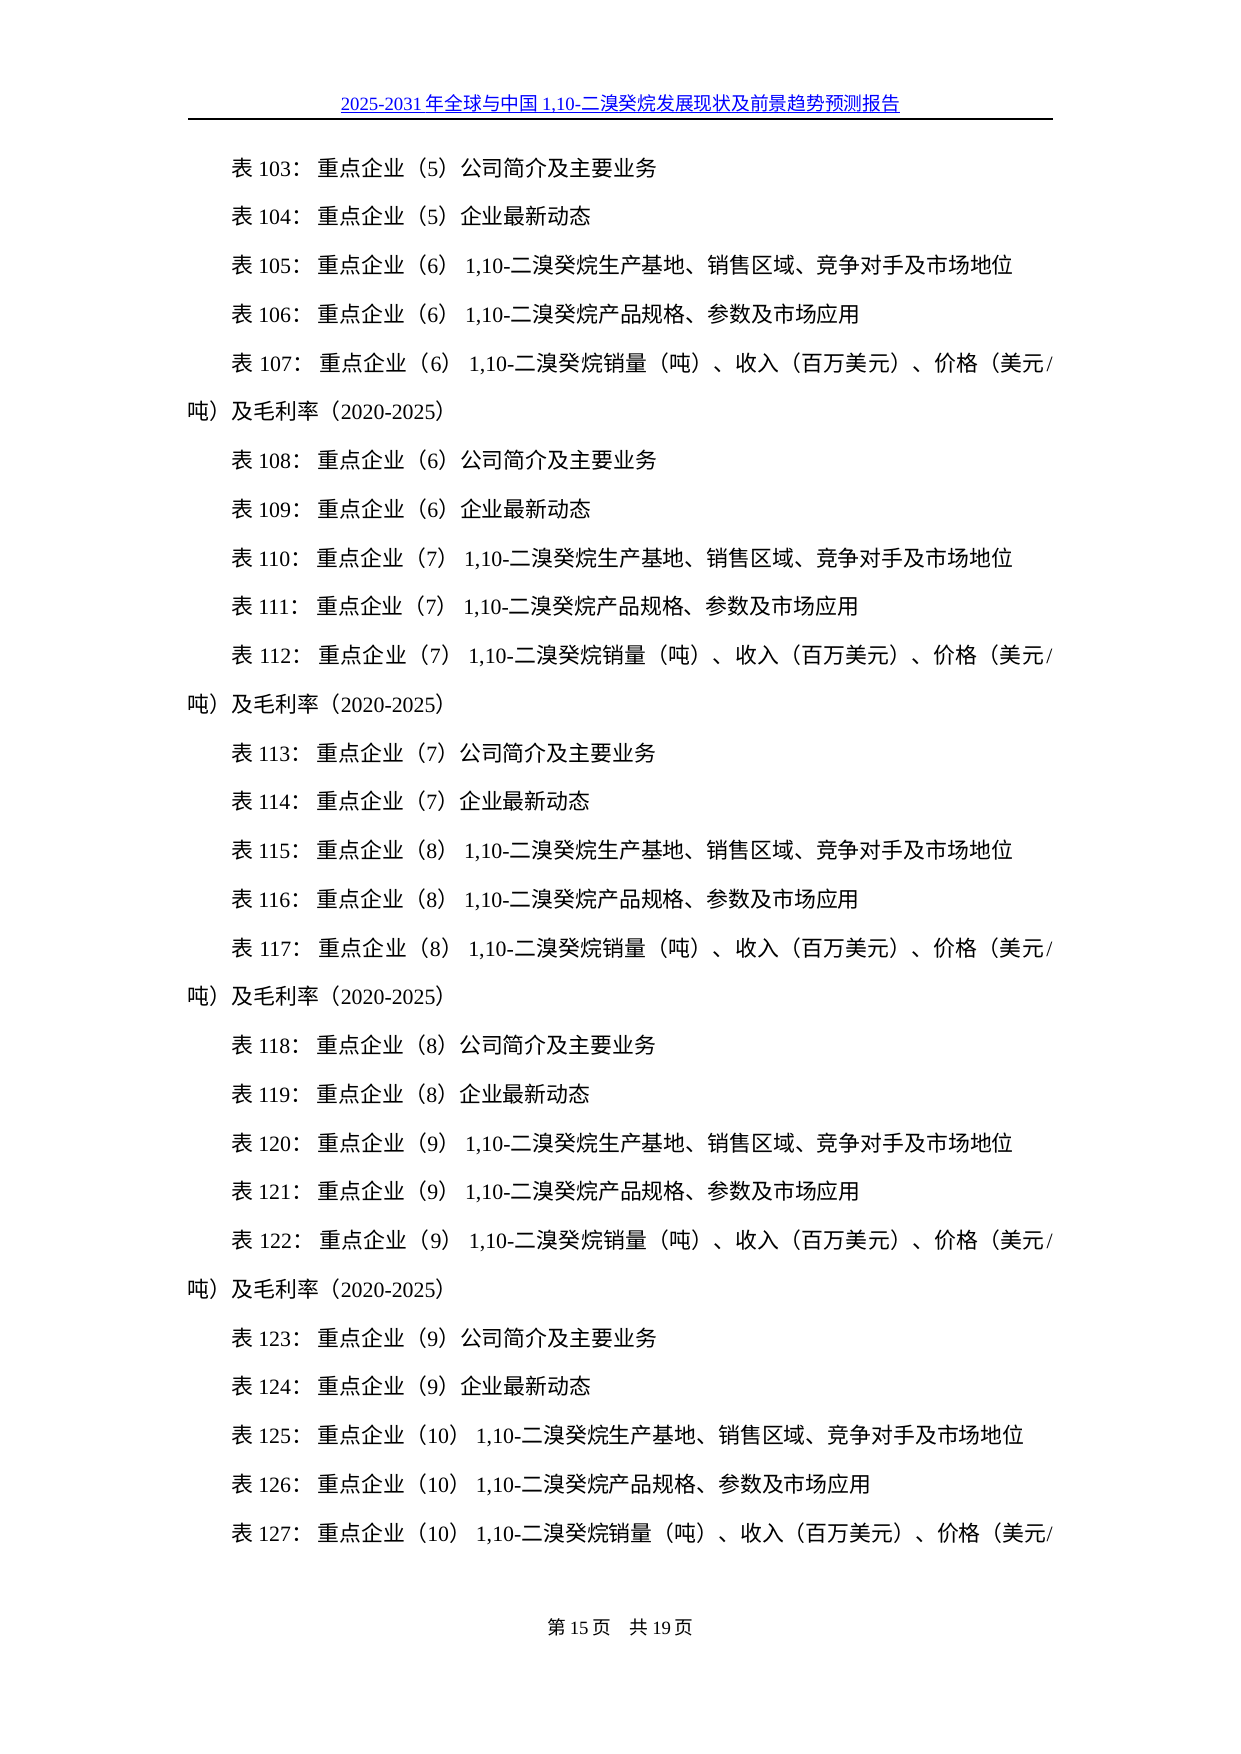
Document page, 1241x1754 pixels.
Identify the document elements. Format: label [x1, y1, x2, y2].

text [187, 150, 1053, 1548]
